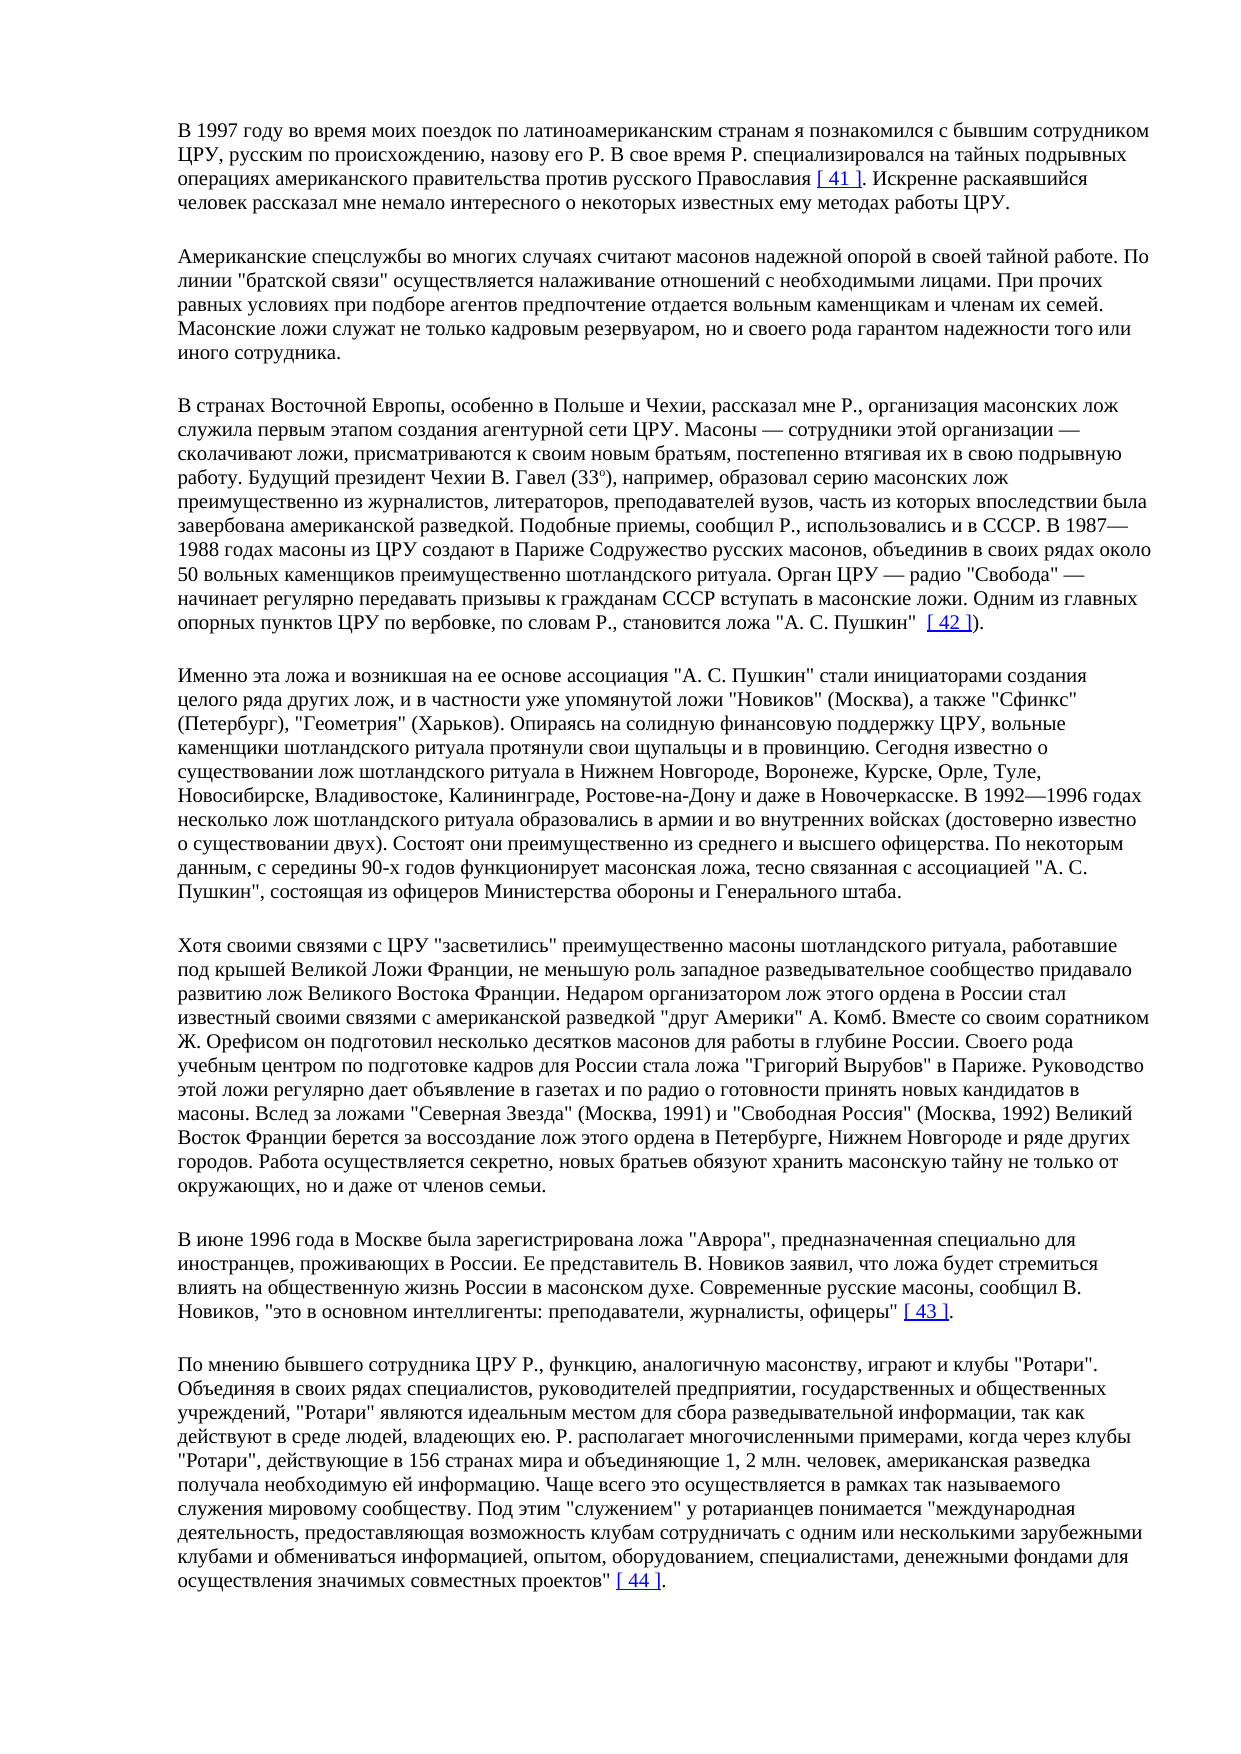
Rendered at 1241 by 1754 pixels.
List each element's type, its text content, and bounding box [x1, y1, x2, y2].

text В странах Восточной Европы, особенно в Польше и Чехии, рассказал мне Р., организация масонских лож служила первым этапом создания агентурной сети ЦРУ. Масоны — сотрудники этой организации — сколачивают ложи, присматриваются к своим новым братьям, постепенно втягивая их в свою подрывную работу. Будущий президент Чехии В. Гавел (33о), например, образовал серию масонских лож преимущественно из журналистов, литераторов, преподавателей вузов, часть из которых впоследствии была завербована американской разведкой. Подобные приемы, сообщил Р., использовались и в СССР. В 1987—1988 годах масоны из ЦРУ создают в Париже Содружество русских масонов, объединив в своих рядах около 50 вольных каменщиков преимущественно шотландского ритуала. Орган ЦРУ — радио "Свобода" — начинает регулярно передавать призывы к гражданам СССР вступать в масонские ложи. Одним из главных опорных пунктов ЦРУ по вербовке, по словам Р., становится ложа "А. С. Пушкин" [ 42 ]). [177, 393, 1152, 634]
text Хотя своими связями с ЦРУ "засветились" преимущественно масоны шотландского ритуала, работавшие под крышей Великой Ложи Франции, не меньшую роль западное разведывательное сообщество придавало развитию лож Великого Востока Франции. Недаром организатором лож этого ордена в России стал известный своими связями с американской разведкой "друг Америки" А. Комб. Вместе со своим соратником Ж. Орефисом он подготовил несколько десятков масонов для работы в глубине России. Своего рода учебным центром по подготовке кадров для России стала ложа "Григорий Вырубов" в Париже. Руководство этой ложи регулярно дает объявление в газетах и по радио о готовности принять новых кандидатов в масоны. Вслед за ложами "Северная Звезда" (Москва, 1991) и "Свободная Россия" (Москва, 1992) Великий Восток Франции берется за воссоздание лож этого ордена в Петербурге, Нижнем Новгороде и ряде других городов. Работа осуществляется секретно, новых братьев обязуют хранить масонскую тайну не только от окружающих, но и даже от членов семьи. [177, 933, 1152, 1197]
text В июне 1996 года в Москве была зарегистрирована ложа "Аврора", предназначенная специально для иностранцев, проживающих в России. Ее представитель В. Новиков заявил, что ложа будет стремиться влиять на общественную жизнь России в масонском духе. Современные русские масоны, сообщил В. Новиков, "это в основном интеллигенты: преподаватели, журналисты, офицеры" [ 43 ]. [177, 1226, 1152, 1323]
text Американские спецслужбы во многих случаях считают масонов надежной опорой в своей тайной работе. По линии "братской связи" осуществляется налаживание отношений с необходимыми лицами. При прочих равных условиях при подборе агентов предпочтение отдается вольным каменщикам и членам их семей. Масонские ложи служат не только кадровым резервуаром, но и своего рода гарантом надежности того или иного сотрудника. [177, 243, 1152, 364]
text Именно эта ложа и возникшая на ее основе ассоциация "А. С. Пушкин" стали инициаторами создания целого ряда других лож, и в частности уже упомянутой ложи "Новиков" (Москва), а также "Сфинкс" (Петербург), "Геометрия" (Харьков). Опираясь на солидную финансовую поддержку ЦРУ, вольные каменщики шотландского ритуала протянули свои щупальцы и в провинцию. Сегодня известно о существовании лож шотландского ритуала в Нижнем Новгороде, Воронеже, Курске, Орле, Туле, Новосибирске, Владивостоке, Калининграде, Ростове-на-Дону и даже в Новочеркасске. В 1992—1996 годах несколько лож шотландского ритуала образовались в армии и во внутренних войсках (достоверно известно о существовании двух). Состоят они преимущественно из среднего и высшего офицерства. По некоторым данным, с середины 90-х годов функционирует масонская ложа, тесно связанная с ассоциацией "А. С. Пушкин", состоящая из офицеров Министерства обороны и Генерального штаба. [177, 663, 1152, 903]
text В 1997 году во время моих поездок по латиноамериканским странам я познакомился с бывшим сотрудником ЦРУ, русским по происхождению, назову его Р. В свое время Р. специализировался на тайных подрывных операциях американского правительства против русского Православия [ 41 ]. Искренне раскаявшийся человек рассказал мне немало интересного о некоторых известных ему методах работы ЦРУ. [177, 118, 1152, 214]
text По мнению бывшего сотрудника ЦРУ Р., функцию, аналогичную масонству, играют и клубы "Ротари". Объединяя в своих рядах специалистов, руководителей предприятии, государственных и общественных учреждений, "Ротари" являются идеальным местом для сбора разведывательной информации, так как действуют в среде людей, владеющих ею. Р. располагает многочисленными примерами, когда через клубы "Ротари", действующие в 156 странах мира и объединяющие 1, 2 млн. человек, американская разведка получала необходимую ей информацию. Чаще всего это осуществляется в рамках так называемого служения мировому сообществу. Под этим "служением" у ротарианцев понимается "международная деятельность, предоставляющая возможность клубам сотрудничать с одним или несколькими зарубежными клубами и обмениваться информацией, опытом, оборудованием, специалистами, денежными фондами для осуществления значимых совместных проектов" [ 44 ]. [177, 1352, 1152, 1592]
